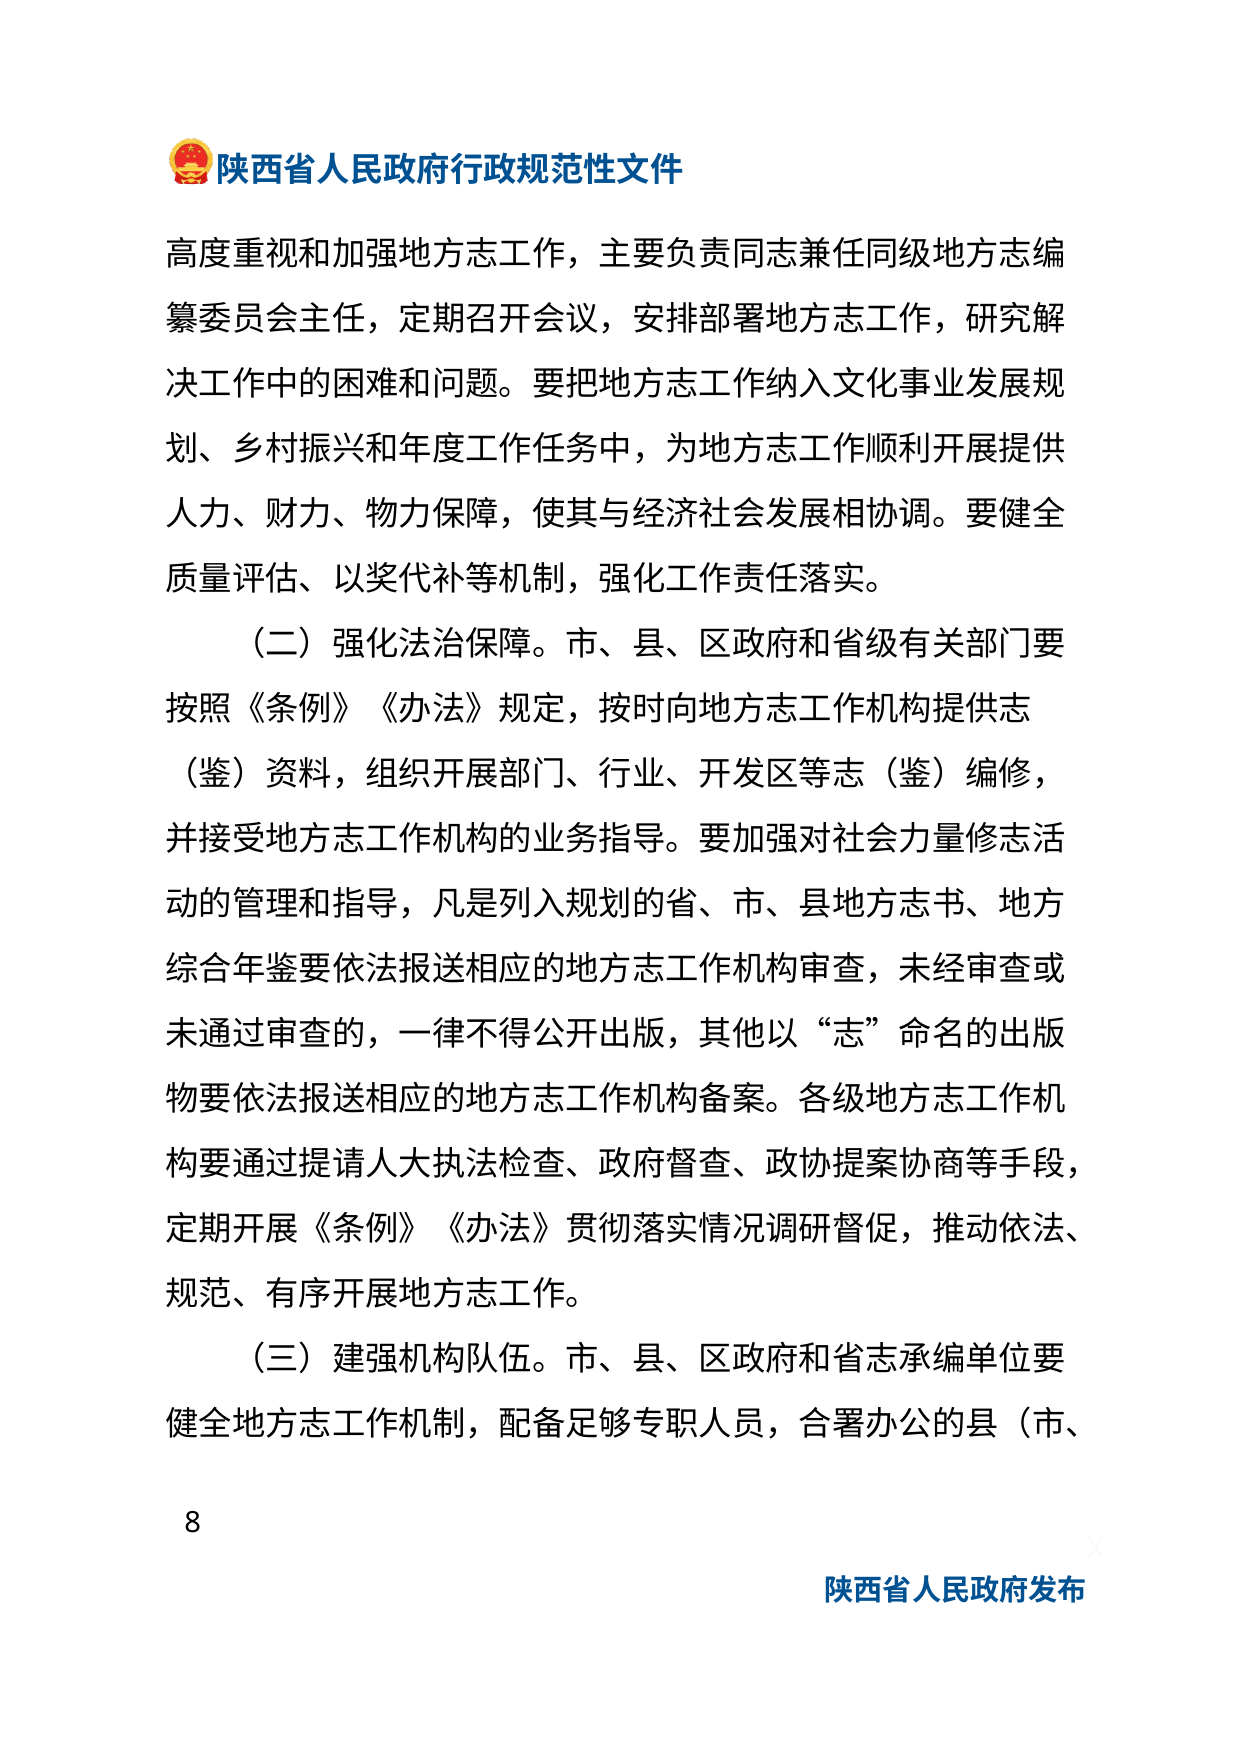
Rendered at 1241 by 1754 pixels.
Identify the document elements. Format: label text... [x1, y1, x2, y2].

picture [165, 136, 217, 188]
text （二）强化法治保障。市、县、区政府和省级有关部门要按照《条例》《办法》规定，按时向地方志工作机构提供志（鉴）资料，组织开展部门、行业、开发区等志（鉴）编修，并接受地方志工作机构的业务指导。要加强对社会力量修志活动的管理和指导，凡是列入规划的省、市、县地方志书、地方综合年鉴要依法报送相应的地方志工作机构审查，未经审查或未通过审查的，一律不得公开出版，其他以“志”命名的出版物要依法报送相应的地方志工作机构备案。各级地方志工作机构要通过提请人大执法检查、政府督查、政协提案协商等手段，定期开展《条例》《办法》贯彻落实情况调研督促，推动依法、规范、有序开展地方志工作。 [165, 609, 1087, 1324]
